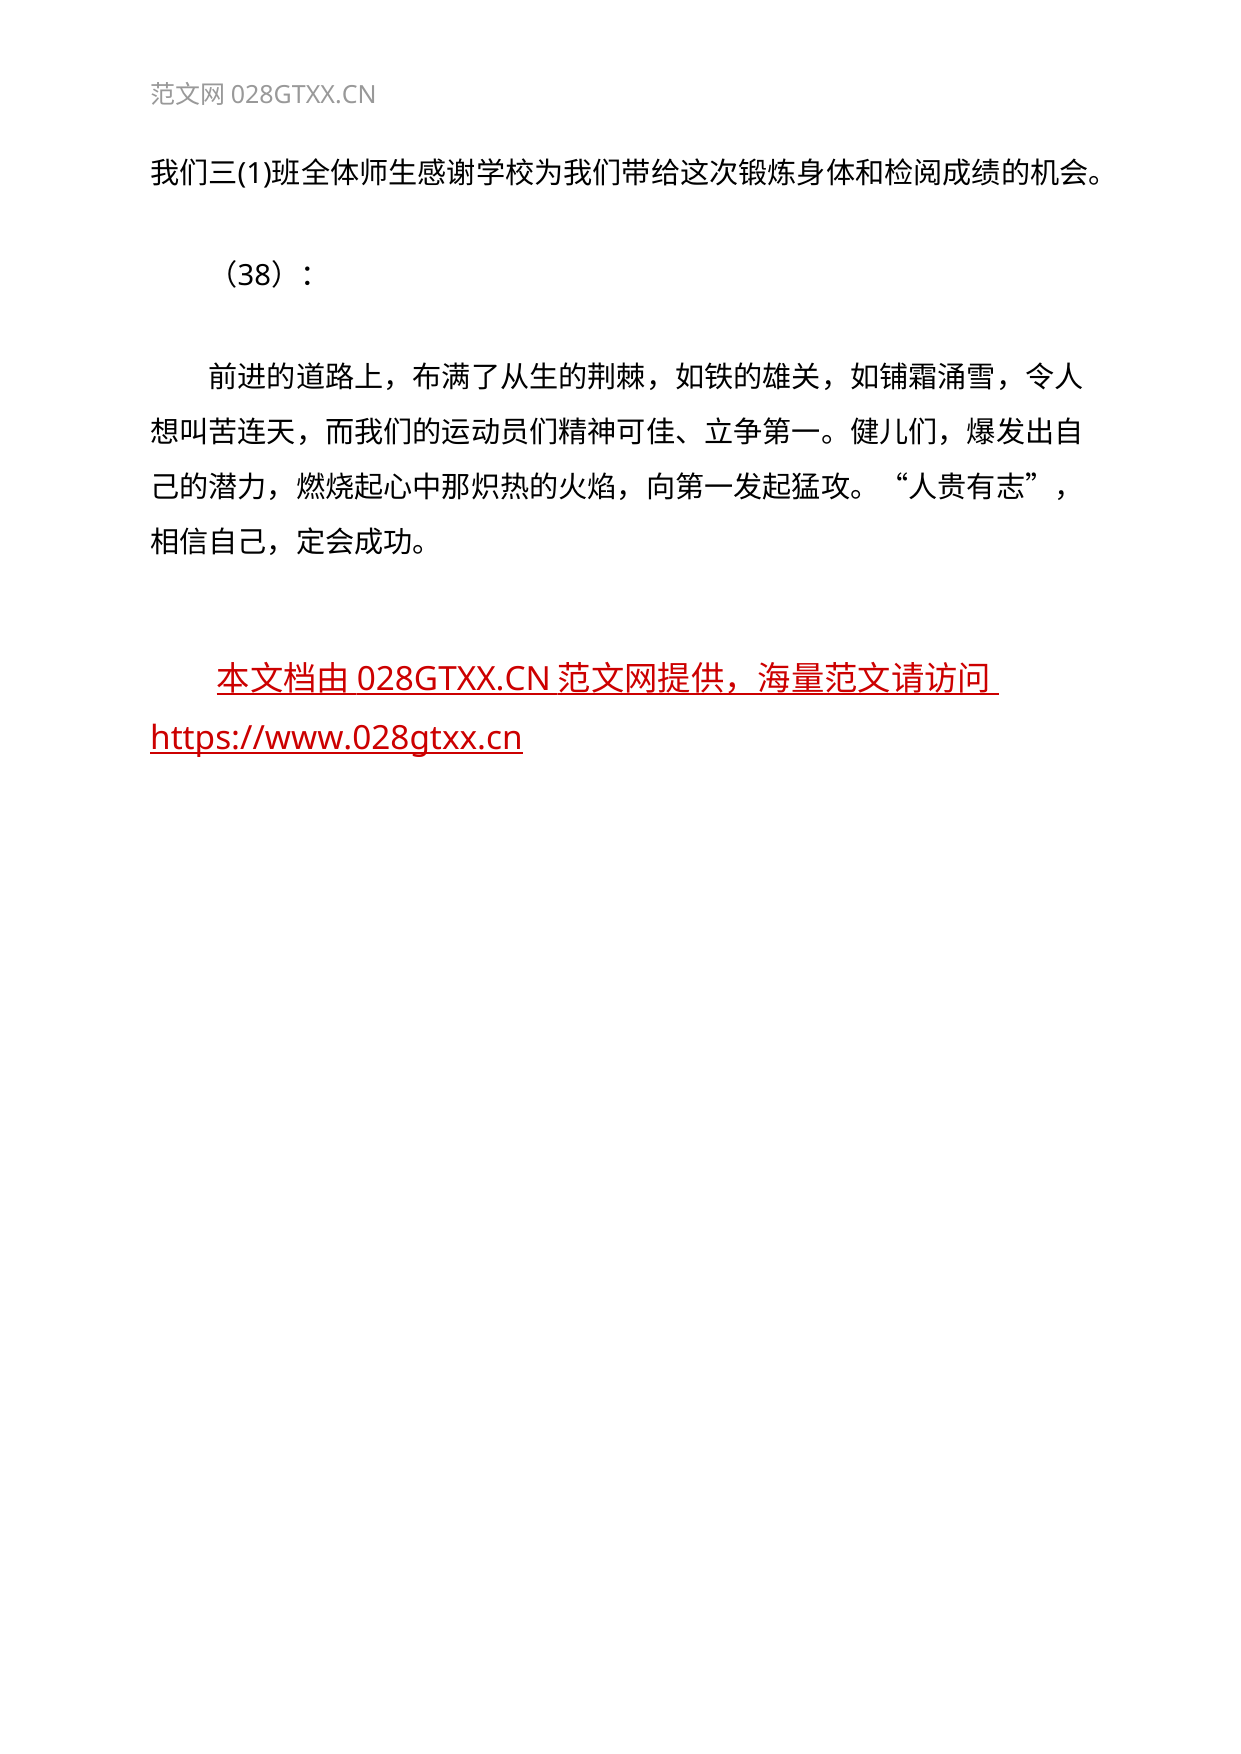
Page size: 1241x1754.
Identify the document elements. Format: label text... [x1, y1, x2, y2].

text （38）： [150, 252, 1090, 294]
text 本文档由028GTXX.CN范文网提供，海量范文请访问 https://www.028gtxx.cn [150, 652, 1090, 759]
text 前进的道路上，布满了从生的荆棘，如铁的雄关，如铺霜涌雪，令人想叫苦连天，而我们的运动员们精神可佳、立争第一。健儿们，爆发出自己的潜力，燃烧起心中那炽热的火焰，向第一发起猛攻。“人贵有志”，相信自己，定会成功。 [150, 354, 1090, 561]
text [150, 150, 1090, 192]
